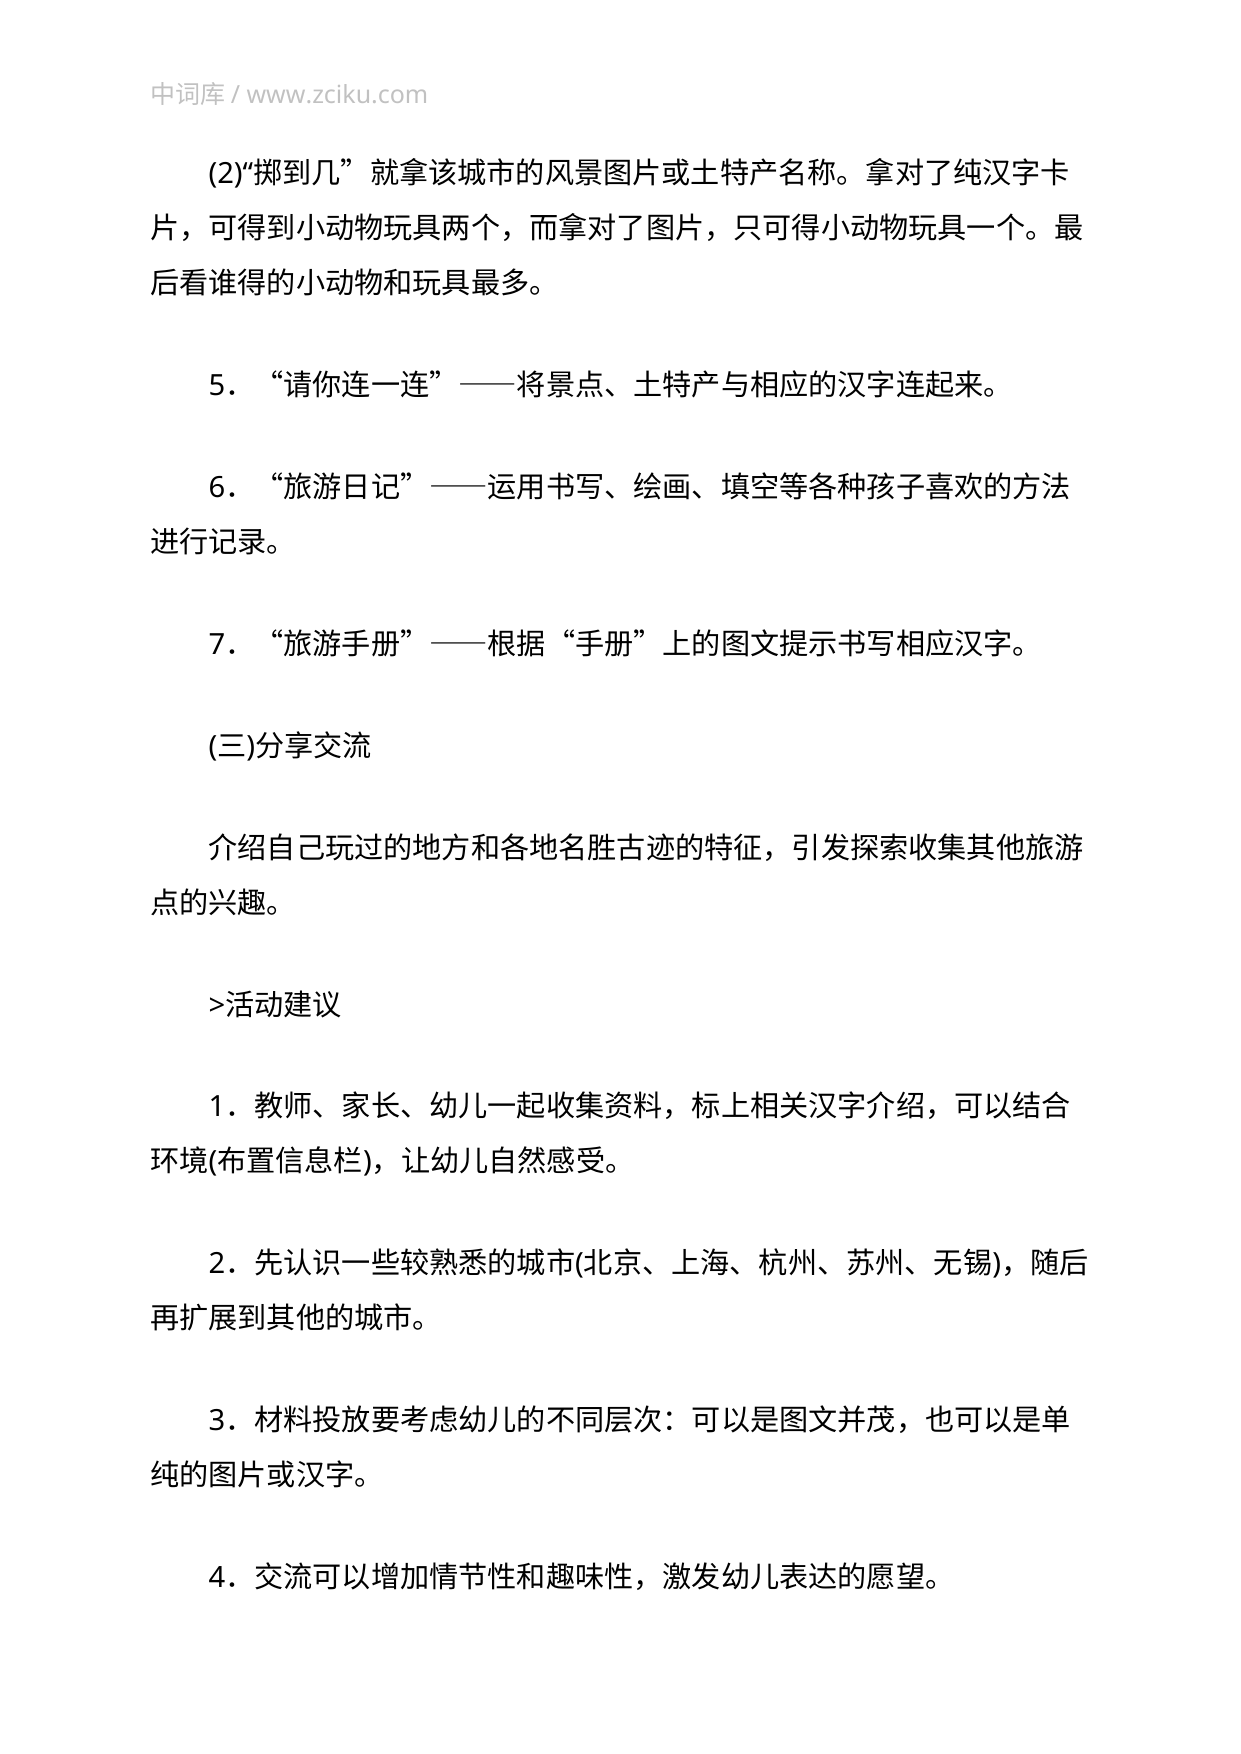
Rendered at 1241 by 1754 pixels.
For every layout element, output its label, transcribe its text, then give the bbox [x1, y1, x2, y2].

text 4．交流可以增加情节性和趣味性，激发幼儿表达的愿望。 [150, 1553, 1090, 1596]
text (2)“掷到几”就拿该城市的风景图片或土特产名称。拿对了纯汉字卡片，可得到小动物玩具两个，而拿对了图片，只可得小动物玩具一个。最后看谁得的小动物和玩具最多。 [150, 150, 1090, 302]
text 5．“请你连一连”――将景点、土特产与相应的汉字连起来。 [150, 362, 1090, 404]
text (三)分享交流 [150, 722, 1090, 765]
text 3．材料投放要考虑幼儿的不同层次：可以是图文并茂，也可以是单纯的图片或汉字。 [150, 1397, 1090, 1494]
text 2．先认识一些较熟悉的城市(北京、上海、杭州、苏州、无锡)，随后再扩展到其他的城市。 [150, 1240, 1090, 1337]
text 6．“旅游日记”――运用书写、绘画、填空等各种孩子喜欢的方法进行记录。 [150, 464, 1090, 561]
text >活动建议 [150, 981, 1090, 1023]
text 1．教师、家长、幼儿一起收集资料，标上相关汉字介绍，可以结合环境(布置信息栏)，让幼儿自然感受。 [150, 1083, 1090, 1180]
text 介绍自己玩过的地方和各地名胜古迹的特征，引发探索收集其他旅游点的兴趣。 [150, 824, 1090, 922]
text 7．“旅游手册”――根据“手册”上的图文提示书写相应汉字。 [150, 620, 1090, 663]
